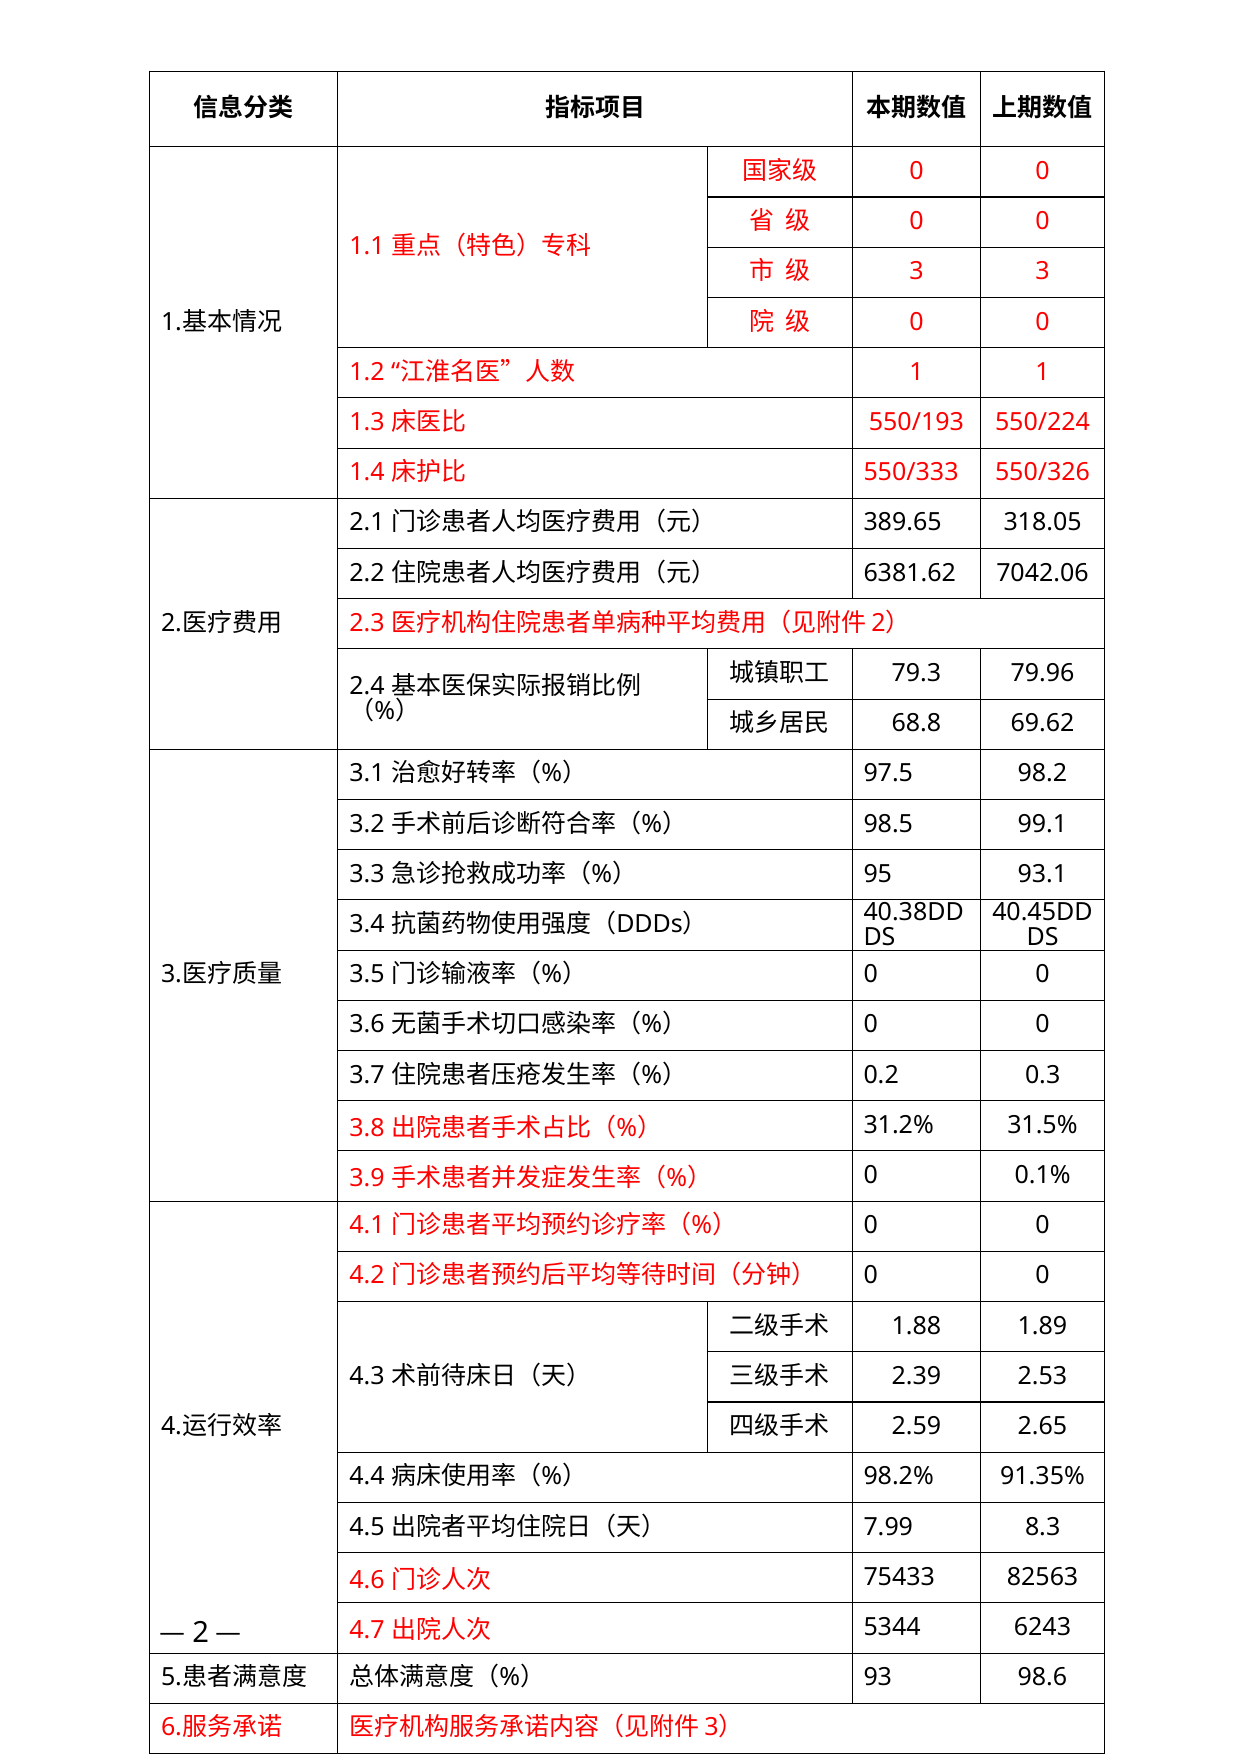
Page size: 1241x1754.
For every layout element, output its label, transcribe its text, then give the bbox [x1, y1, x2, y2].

table_cell 2.39 [853, 1352, 980, 1401]
table_cell 0 [853, 298, 980, 347]
table_cell 4.3 术前待床日（天） [338, 1302, 707, 1452]
table_cell 1.4 床护比 [338, 449, 852, 498]
table_cell 99.1 [981, 800, 1104, 849]
table_cell 82563 [981, 1553, 1104, 1602]
table_cell 总体满意度（%） [338, 1654, 852, 1703]
table_cell 1.89 [981, 1302, 1104, 1351]
table_cell 318.05 [981, 499, 1104, 548]
table_cell 3.3 急诊抢救成功率（%） [338, 850, 852, 899]
table_cell 3 [853, 248, 980, 297]
table_cell 三级手术 [708, 1352, 852, 1401]
table_cell 3.6 无菌手术切口感染率（%） [338, 1001, 852, 1050]
table_cell 市 级 [708, 248, 852, 297]
table_cell 68.8 [853, 700, 980, 749]
table_cell 3.2 手术前后诊断符合率（%） [338, 800, 852, 849]
table_cell 0 [981, 1252, 1104, 1301]
table_cell 75433 [853, 1553, 980, 1602]
table_cell 3.7 住院患者压疮发生率（%） [338, 1051, 852, 1100]
table_cell 0 [853, 147, 980, 196]
table_cell 6243 [981, 1603, 1104, 1652]
table_cell 二级手术 [708, 1302, 852, 1351]
table_cell 3.5 门诊输液率（%） [338, 951, 852, 1000]
table_cell 0 [981, 1202, 1104, 1251]
table_cell 550/193 [853, 398, 980, 447]
table_cell 2.53 [981, 1352, 1104, 1401]
table_cell 0 [853, 1151, 980, 1201]
table_cell 0 [981, 951, 1104, 1000]
table_cell 2.65 [981, 1403, 1104, 1452]
table_cell 3.1 治愈好转率（%） [338, 750, 852, 799]
table_cell 31.2% [853, 1101, 980, 1150]
table_cell 4.7 出院人次 [338, 1603, 852, 1652]
table_cell 550/333 [853, 449, 980, 498]
table_cell 93 [853, 1654, 980, 1703]
table_cell 79.96 [981, 649, 1104, 698]
table_cell 1 [981, 348, 1104, 397]
table_cell 6.服务承诺 [150, 1704, 337, 1753]
table_cell 8.3 [981, 1503, 1104, 1552]
table_cell 四级手术 [708, 1403, 852, 1452]
table_cell 1.基本情况 [150, 147, 337, 498]
table_cell 1.88 [853, 1302, 980, 1351]
table_cell 550/326 [981, 449, 1104, 498]
table_cell 1.3 床医比 [338, 398, 852, 447]
table_cell 医疗机构服务承诺内容（见附件3） [338, 1704, 1104, 1753]
table_cell 4.2 门诊患者预约后平均等待时间（分钟） [338, 1252, 852, 1301]
table_cell 3.医疗质量 [150, 750, 337, 1201]
table_header 上期数值 [981, 72, 1104, 146]
table_header 指标项目 [338, 72, 852, 146]
table_cell 3 [981, 248, 1104, 297]
table_cell 0 [981, 298, 1104, 347]
table_cell 院 级 [708, 298, 852, 347]
table_cell 69.62 [981, 700, 1104, 749]
table_cell 1.1 重点（特色）专科 [338, 147, 707, 347]
table_cell 3.4 抗菌药物使用强度（DDDs） [338, 900, 852, 949]
table_cell 40.38DDDS [853, 900, 980, 949]
table_cell 4.5 出院者平均住院日（天） [338, 1503, 852, 1552]
table_cell 4.1 门诊患者平均预约诊疗率（%） [338, 1202, 852, 1251]
table_cell 97.5 [853, 750, 980, 799]
table_cell 城镇职工 [708, 649, 852, 698]
table_cell 550/224 [981, 398, 1104, 447]
table_cell 79.3 [853, 649, 980, 698]
table_cell 城乡居民 [708, 700, 852, 749]
table_cell 7.99 [853, 1503, 980, 1552]
table_header 本期数值 [853, 72, 980, 146]
table_cell 0 [981, 147, 1104, 196]
table_cell 4.运行效率 [150, 1202, 337, 1652]
table_cell 98.2 [981, 750, 1104, 799]
table_cell 2.3 医疗机构住院患者单病种平均费用（见附件2） [338, 599, 1104, 648]
table_cell 95 [853, 850, 980, 899]
table_cell 2.2 住院患者人均医疗费用（元） [338, 549, 852, 598]
table_cell 7042.06 [981, 549, 1104, 598]
table_cell 0.3 [981, 1051, 1104, 1100]
table_cell 6381.62 [853, 549, 980, 598]
table_cell 0 [853, 198, 980, 247]
table_cell 4.4 病床使用率（%） [338, 1453, 852, 1502]
table_cell 4.6 门诊人次 [338, 1553, 852, 1602]
table_cell 389.65 [853, 499, 980, 548]
table_cell 0 [981, 198, 1104, 247]
table_cell 91.35% [981, 1453, 1104, 1502]
table_cell 省 级 [708, 198, 852, 247]
table_cell 2.医疗费用 [150, 499, 337, 749]
table_header 信息分类 [150, 72, 337, 146]
table_cell 0 [853, 1001, 980, 1050]
table_cell 98.5 [853, 800, 980, 849]
table_cell 3.9 手术患者并发症发生率（%） [338, 1151, 852, 1201]
table_cell 5344 [853, 1603, 980, 1652]
table_cell 国家级 [708, 147, 852, 196]
table_cell 0.1% [981, 1151, 1104, 1201]
table_cell 0 [981, 1001, 1104, 1050]
table_cell 0.2 [853, 1051, 980, 1100]
table_cell 98.2% [853, 1453, 980, 1502]
table_cell 2.1 门诊患者人均医疗费用（元） [338, 499, 852, 548]
table_cell 0 [853, 951, 980, 1000]
table_cell 1.2 “江淮名医”人数 [338, 348, 852, 397]
table_cell 2.59 [853, 1403, 980, 1452]
table_cell 3.8 出院患者手术占比（%） [338, 1101, 852, 1150]
table_cell 98.6 [981, 1654, 1104, 1703]
table_cell 31.5% [981, 1101, 1104, 1150]
table_cell 5.患者满意度 [150, 1654, 337, 1703]
table_cell 0 [853, 1202, 980, 1251]
table_cell 2.4 基本医保实际报销比例（%） [338, 649, 707, 749]
table_cell 93.1 [981, 850, 1104, 899]
table_cell 1 [853, 348, 980, 397]
table_cell 40.45DDDS [981, 900, 1104, 949]
table_cell 0 [853, 1252, 980, 1301]
